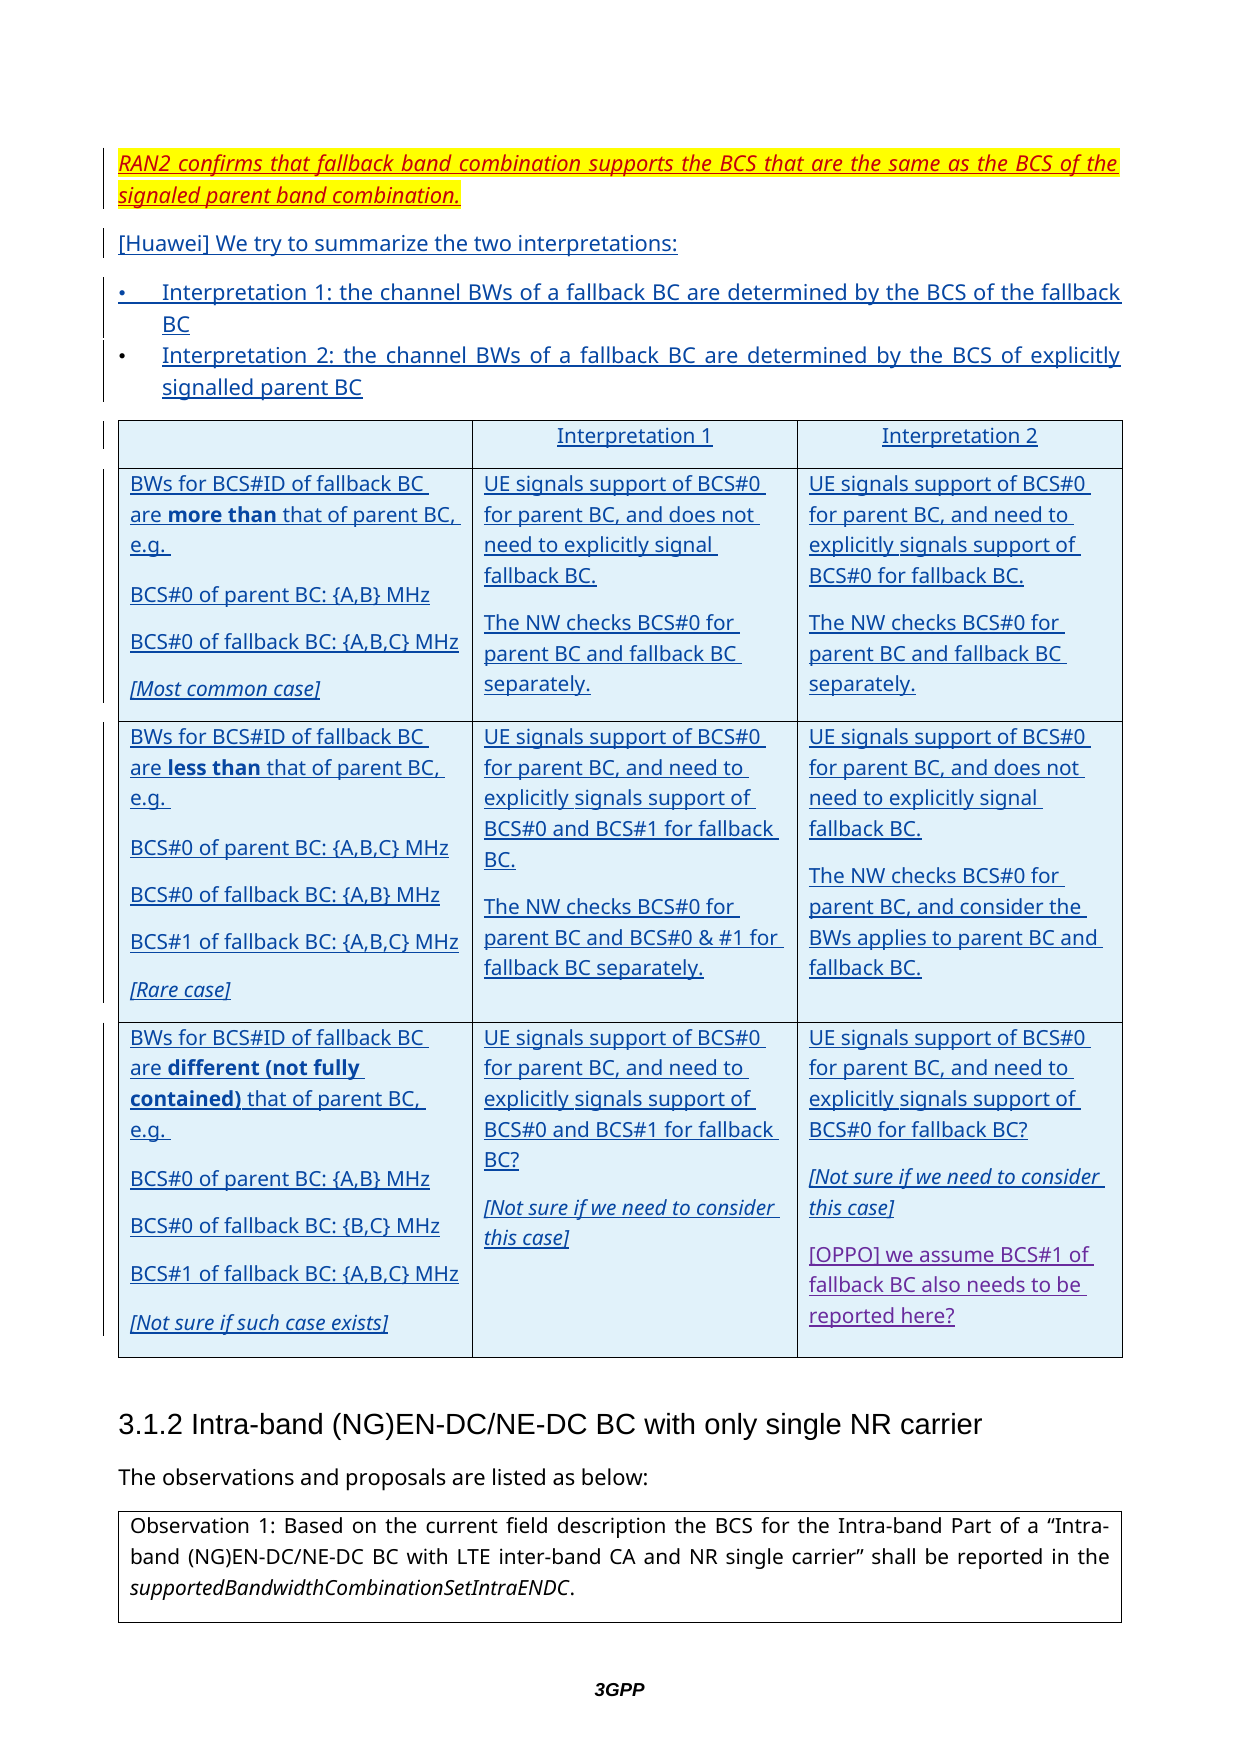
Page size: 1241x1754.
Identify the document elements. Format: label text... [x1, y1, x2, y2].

text The observations and proposals are listed as below: [118, 1462, 1122, 1492]
subtitle 3.1.2 Intra-band (NG)EN-DC/NE-DC BC with only single NR carrier [118, 1407, 1122, 1440]
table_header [119, 1512, 1121, 1622]
